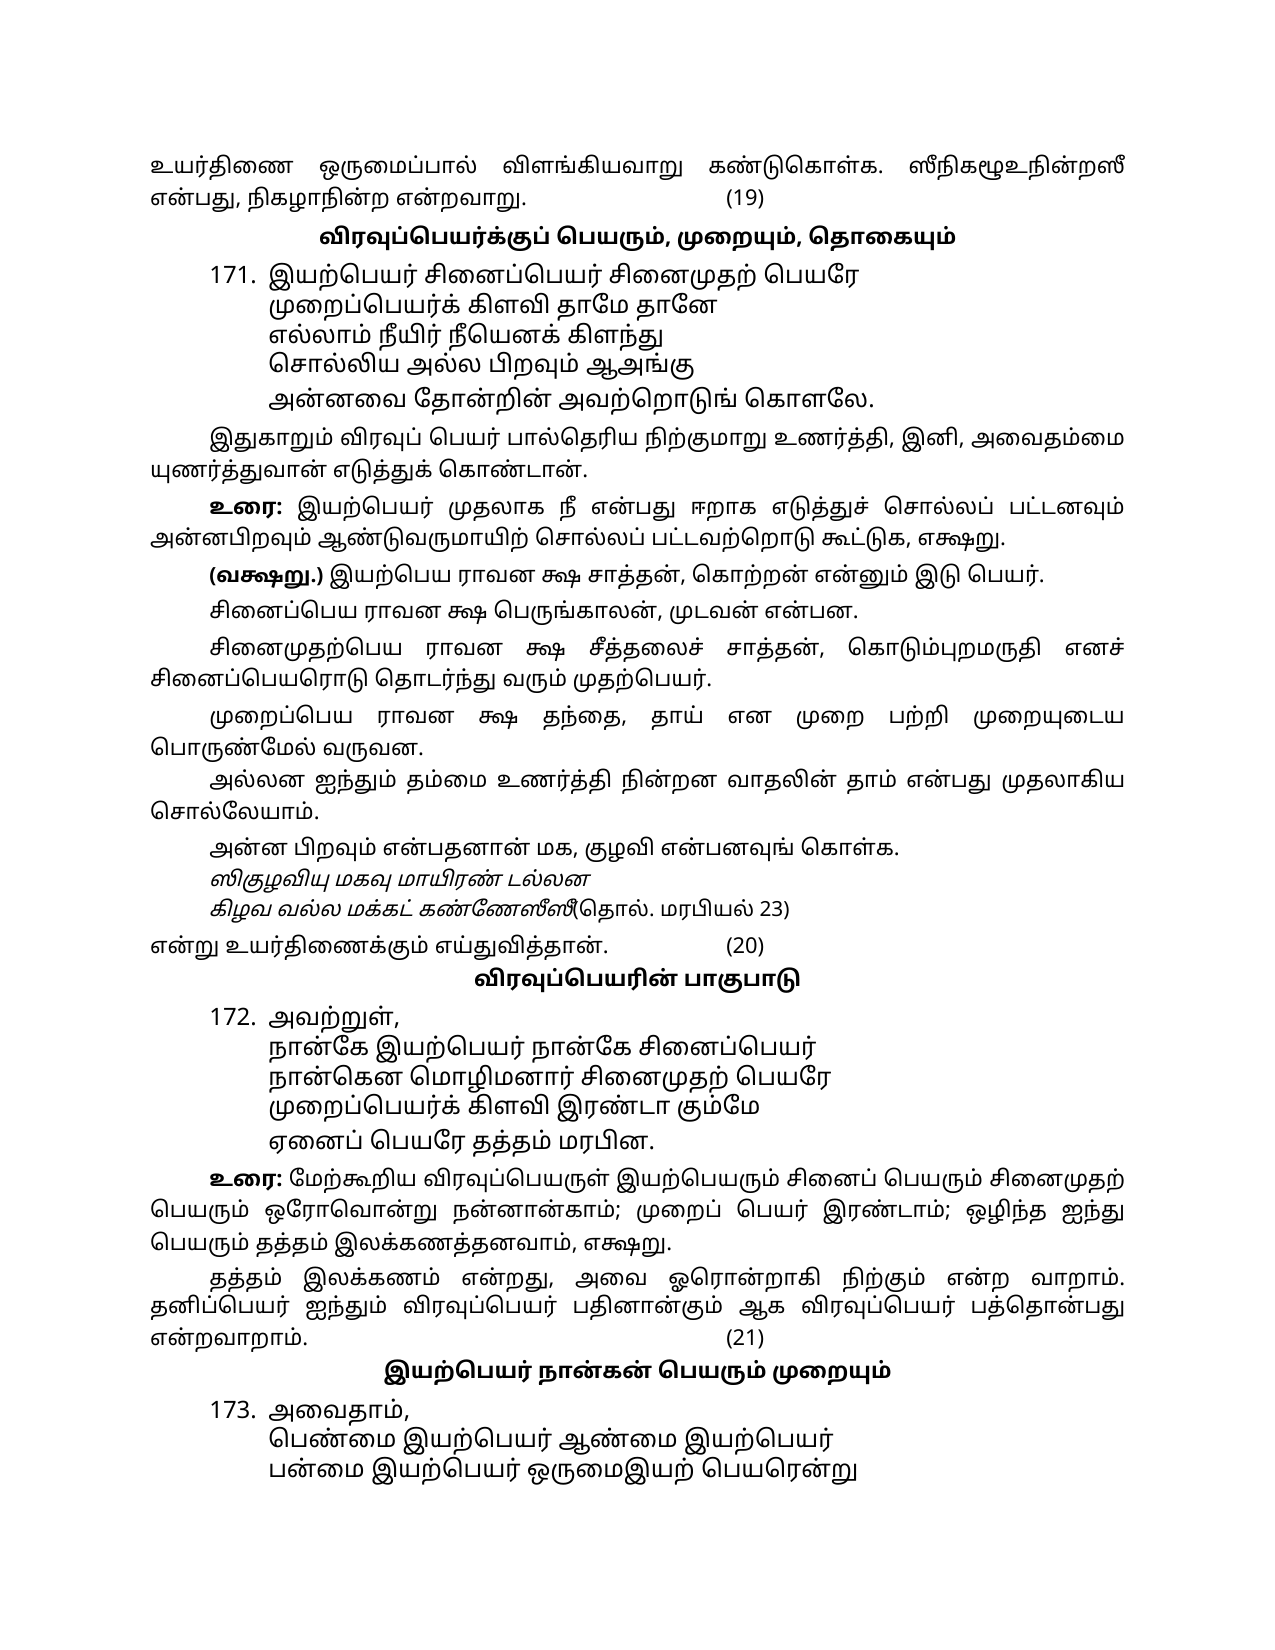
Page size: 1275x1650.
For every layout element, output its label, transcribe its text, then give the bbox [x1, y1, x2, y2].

text அல்லன ஐந்தும் தம்மை உணர்த்தி நின்றன வாதலின் தாம் என்பது முதலாகிய சொல்லேயாம். [150, 768, 1125, 827]
text ஸிகுழவியு மகவு மாயிரண் டல்லன [209, 868, 1125, 894]
text அன்னவை தோன்றின் அவற்றொடுங் கொளலே. [209, 382, 1125, 416]
text தத்தம் இலக்கணம் என்றது, அவை ஓரொன்றாகி நிற்கும் என்ற வாறாம். தனிப்பெயர் ஐந்தும் விரவுப்பெயர் பதினான்கும் ஆக விரவுப்பெயர் பத்தொன்பது என்றவாறாம். (21) [150, 1262, 1125, 1353]
text 173. அவைதாம், [209, 1392, 1125, 1427]
text கிழவ வல்ல மக்கட் கண்ணேஸீஸீ (தொல். மரபியல் 23) [208, 894, 1125, 924]
text உரை: மேற்கூறிய விரவுப்பெயருள் இயற்பெயரும் சினைப் பெயரும் சினைமுதற் பெயரும் ஒரோவொன்று நன்னான்காம்; முறைப் பெயர் இரண்டாம்; ஒழிந்த ஐந்து பெயரும் தத்தம் இலக்கணத்தனவாம், எக்ஷறு. [150, 1163, 1125, 1259]
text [150, 150, 1125, 215]
text முறைப்பெய ராவன க்ஷ தந்தை, தாய் என முறை பற்றி முறையுடைய பொருண்மேல் வருவன. [150, 700, 1125, 764]
text நான்கே இயற்பெயர் நான்கே சினைப்பெயர் [209, 1034, 1125, 1064]
text எல்லாம் நீயிர் நீயெனக் கிளந்து [209, 322, 1125, 352]
text அன்ன பிறவும் என்பதனான் மக, குழவி என்பனவுங் கொள்க. [150, 832, 1125, 863]
text 172. அவற்றுள், [209, 1000, 1125, 1034]
text உரை: இயற்பெயர் முதலாக நீ என்பது ஈறாக எடுத்துச் சொல்லப் பட்டனவும் அன்னபிறவும் ஆண்டுவருமாயிற் சொல்லப் பட்டவற்றொடு கூட்டுக, எக்ஷறு. [150, 491, 1125, 554]
text விரவுப்பெயர்க்குப் பெயரும், முறையும், தொகையும் [150, 221, 1125, 252]
text சினைப்பெய ராவன க்ஷ பெருங்காலன், முடவன் என்பன. [150, 595, 1125, 627]
text ஏனைப் பெயரே தத்தம் மரபின. [209, 1124, 1125, 1158]
text நான்கென மொழிமனார் சினைமுதற் பெயரே [209, 1064, 1125, 1094]
text என்று உயர்திணைக்கும் எய்துவித்தான். (20) [150, 930, 1125, 961]
text பெண்மை இயற்பெயர் ஆண்மை இயற்பெயர் [209, 1427, 1125, 1457]
text இயற்பெயர் நான்கன் பெயரும் முறையும் [150, 1359, 1125, 1386]
text முறைப்பெயர்க் கிளவி இரண்டா கும்மே [209, 1094, 1125, 1124]
text (வக்ஷறு.) இயற்பெய ராவன க்ஷ சாத்தன், கொற்றன் என்னும் இடு பெயர். [150, 559, 1125, 591]
text பன்மை இயற்பெயர் ஒருமைஇயற் பெயரென்று [209, 1457, 1125, 1486]
text முறைப்பெயர்க் கிளவி தாமே தானே [209, 293, 1125, 322]
text சொல்லிய அல்ல பிறவும் ஆஅங்கு [209, 352, 1125, 382]
text சினைமுதற்பெய ராவன க்ஷ சீத்தலைச் சாத்தன், கொடும்புறமருதி எனச் சினைப்பெயரொடு தொடர்ந்து வரும் முதற்பெயர். [150, 631, 1125, 695]
text விரவுப்பெயரின் பாகுபாடு [150, 967, 1125, 994]
text இதுகாறும் விரவுப் பெயர் பால்தெரிய நிற்குமாறு உணர்த்தி, இனி, அவைதம்மை யுணர்த்துவான் எடுத்துக் கொண்டான். [150, 422, 1125, 486]
text 171. இயற்பெயர் சினைப்பெயர் சினைமுதற் பெயரே [209, 258, 1125, 293]
